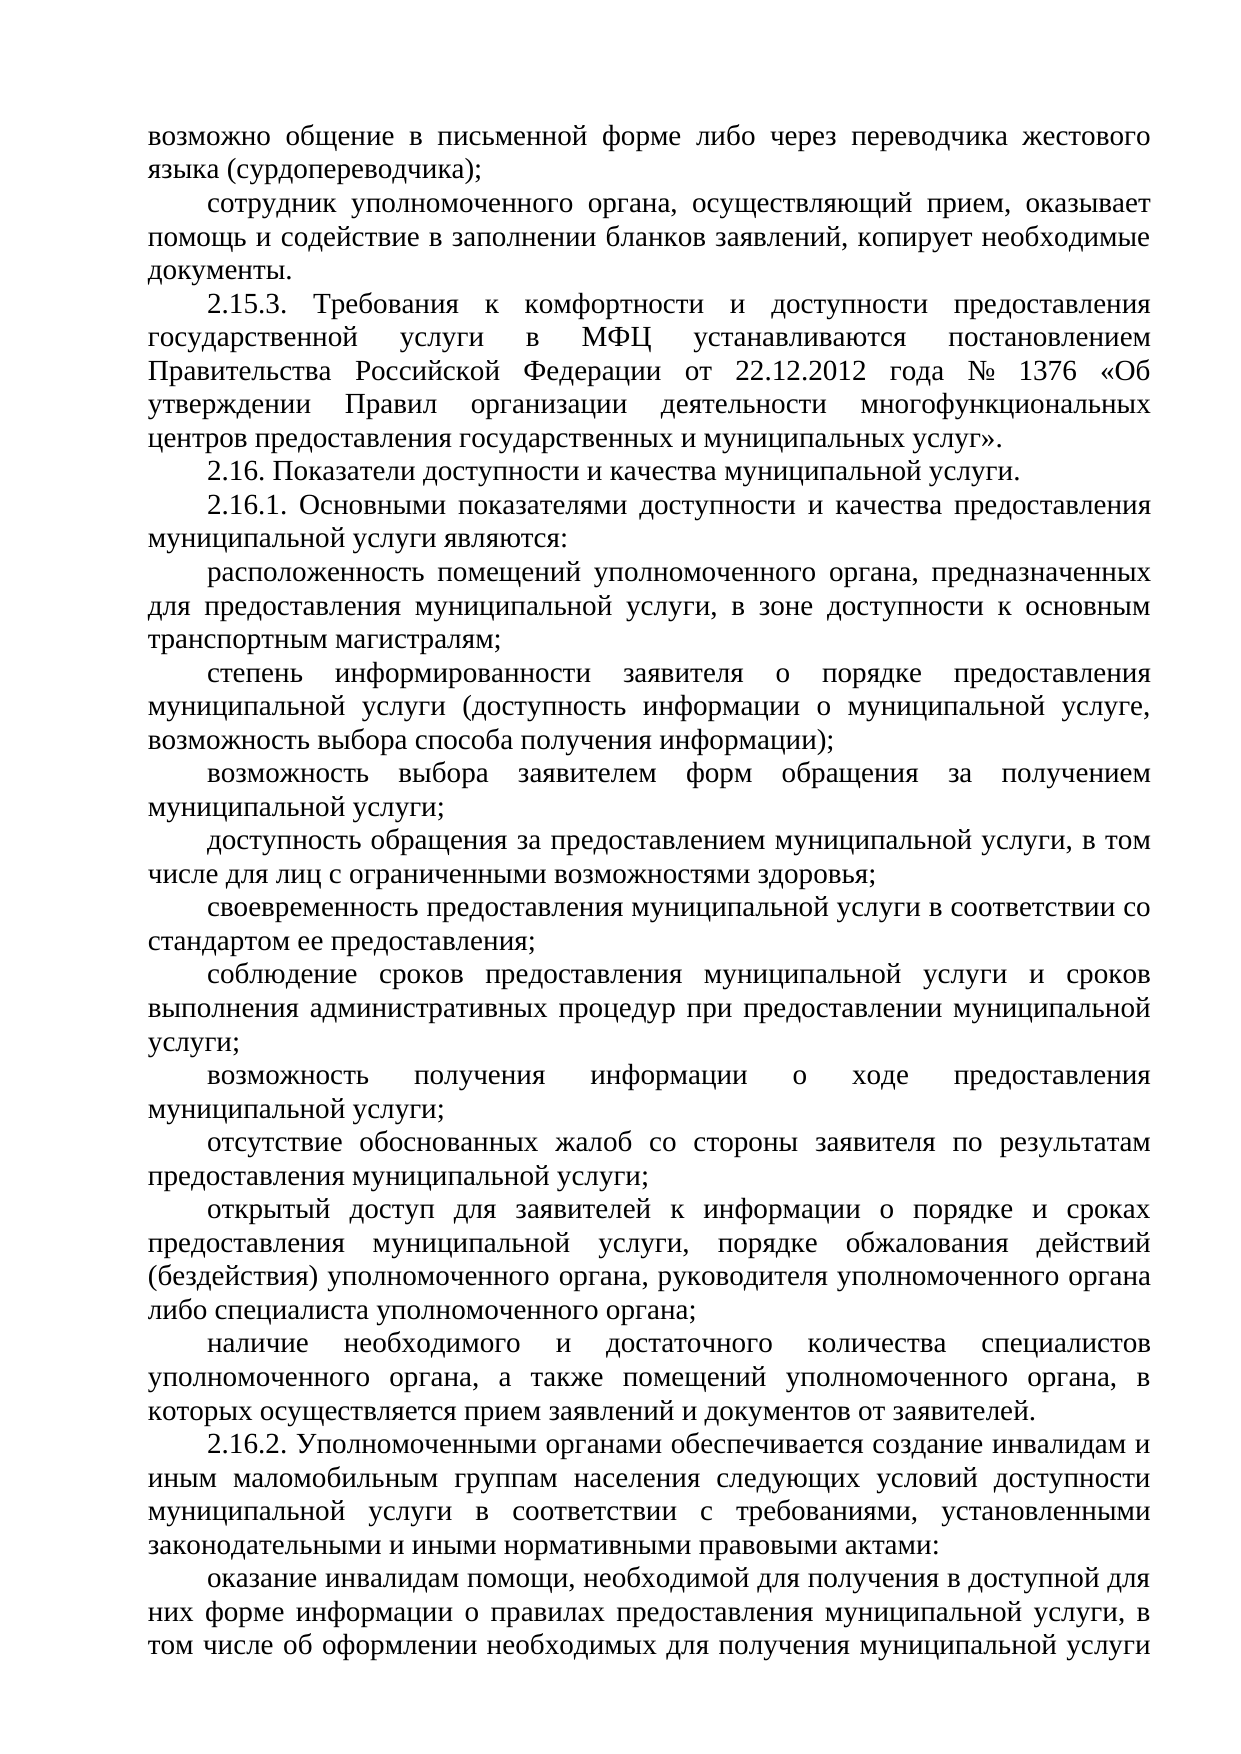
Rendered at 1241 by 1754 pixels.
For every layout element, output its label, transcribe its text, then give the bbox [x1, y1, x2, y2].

text 2.16.1. Основными показателями доступности и качества предоставления муниципальной услуги являются: [148, 487, 1152, 554]
text 2.16.2. Уполномоченными органами обеспечивается создание инвалидам и иным маломобильным группам населения следующих условий доступности муниципальной услуги в соответствии с требованиями, установленными законодательными и иными нормативными правовыми актами: [148, 1426, 1152, 1560]
text открытый доступ для заявителей к информации о порядке и сроках предоставления муниципальной услуги, порядке обжалования действий (бездействия) уполномоченного органа, руководителя уполномоченного органа либо специалиста уполномоченного органа; [148, 1191, 1152, 1326]
text 2.16. Показатели доступности и качества муниципальной услуги. [148, 453, 1152, 487]
text сотрудник уполномоченного органа, осуществляющий прием, оказывает помощь и содействие в заполнении бланков заявлений, копирует необходимые документы. [148, 185, 1152, 286]
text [148, 118, 1152, 185]
text возможность выбора заявителем форм обращения за получением муниципальной услуги; [148, 755, 1152, 822]
text возможность получения информации о ходе предоставления муниципальной услуги; [148, 1057, 1152, 1124]
text доступность обращения за предоставлением муниципальной услуги, в том числе для лиц с ограниченными возможностями здоровья; [148, 822, 1152, 889]
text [148, 1560, 1152, 1661]
text 2.15.3. Требования к комфортности и доступности предоставления государственной услуги в МФЦ устанавливаются постановлением Правительства Российской Федерации от 22.12.2012 года № 1376 «Об утверждении Правил организации деятельности многофункциональных центров предоставления государственных и муниципальных услуг». [148, 286, 1152, 453]
text расположенность помещений уполномоченного органа, предназначенных для предоставления муниципальной услуги, в зоне доступности к основным транспортным магистралям; [148, 554, 1152, 655]
text наличие необходимого и достаточного количества специалистов уполномоченного органа, а также помещений уполномоченного органа, в которых осуществляется прием заявлений и документов от заявителей. [148, 1326, 1152, 1426]
text отсутствие обоснованных жалоб со стороны заявителя по результатам предоставления муниципальной услуги; [148, 1124, 1152, 1191]
text своевременность предоставления муниципальной услуги в соответствии со стандартом ее предоставления; [148, 889, 1152, 957]
text степень информированности заявителя о порядке предоставления муниципальной услуги (доступность информации о муниципальной услуге, возможность выбора способа получения информации); [148, 655, 1152, 755]
text соблюдение сроков предоставления муниципальной услуги и сроков выполнения административных процедур при предоставлении муниципальной услуги; [148, 957, 1152, 1057]
